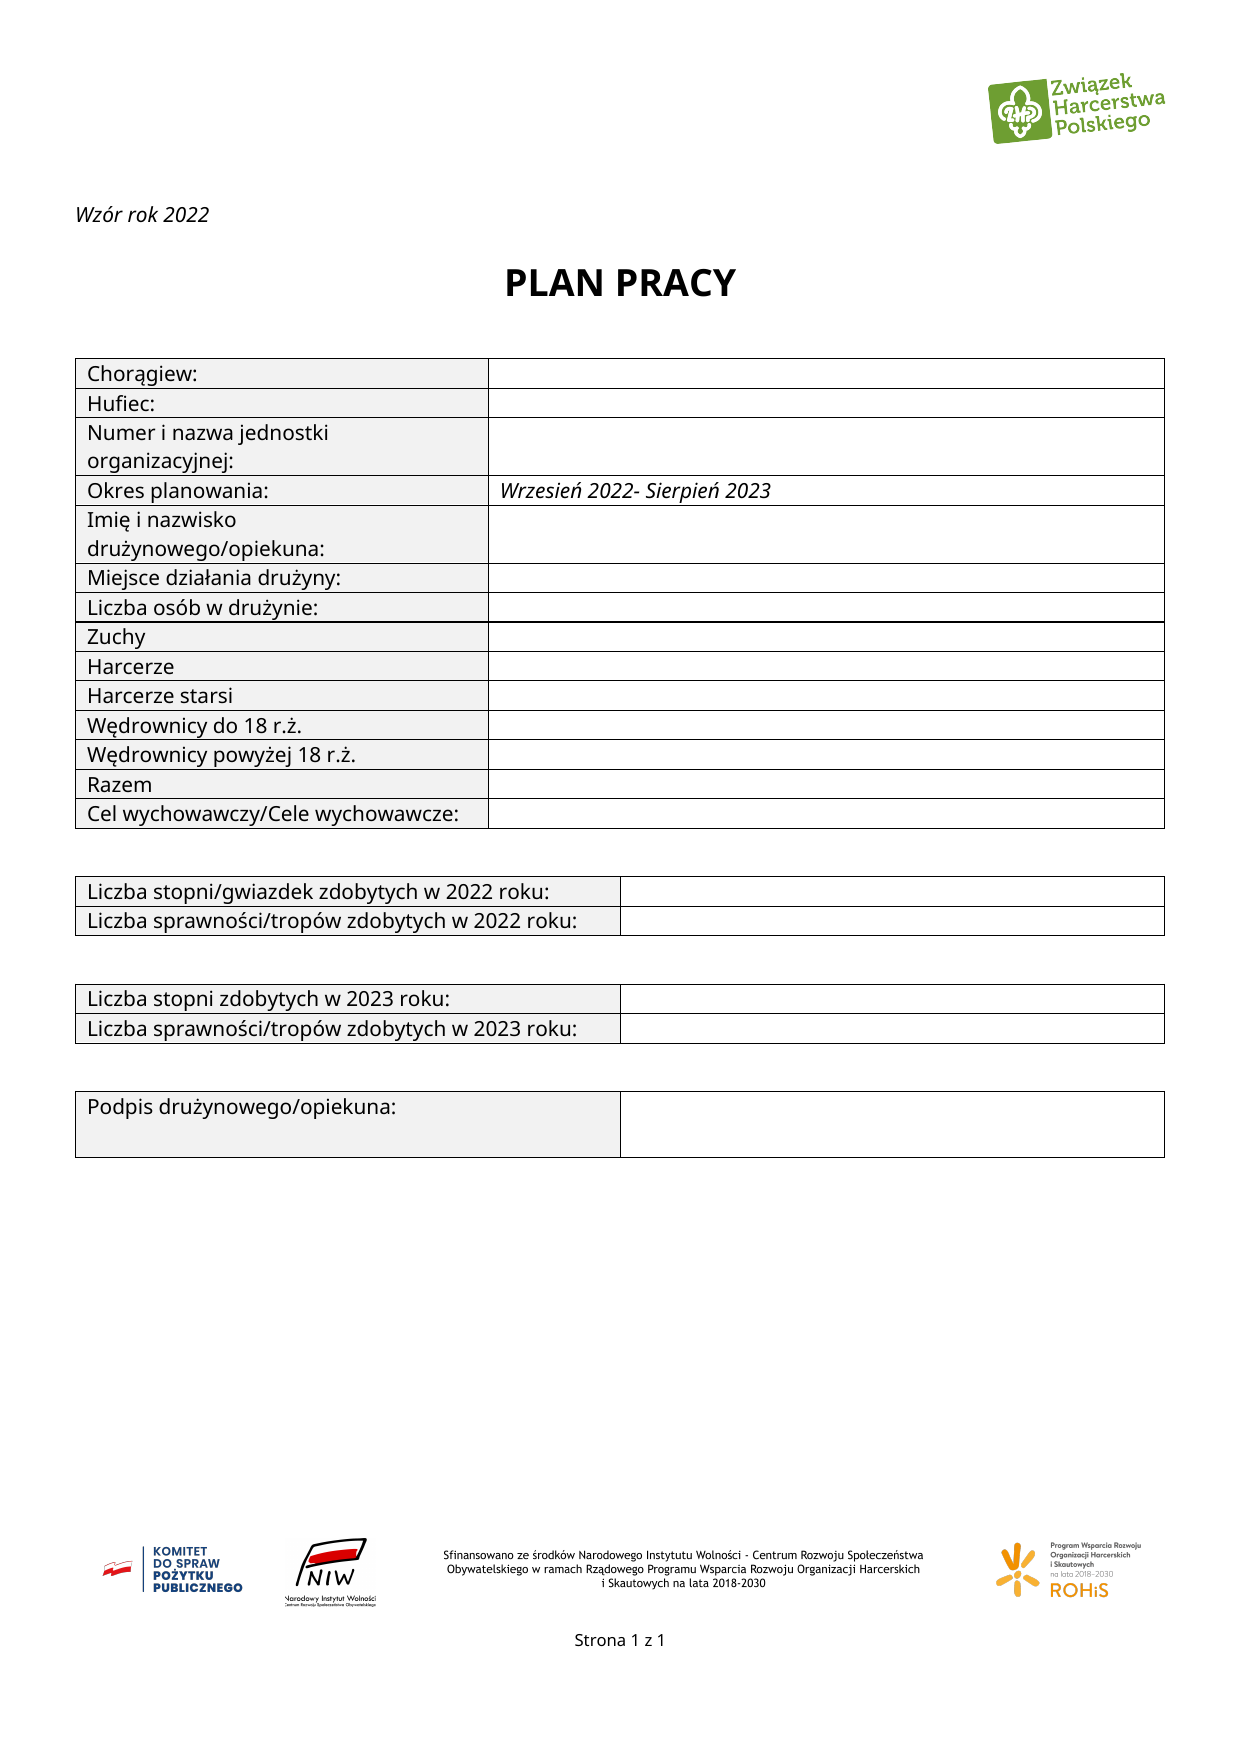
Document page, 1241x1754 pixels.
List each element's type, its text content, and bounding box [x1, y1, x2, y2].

table_cell Imię i nazwisko drużynowego/opiekuna: [76, 506, 488, 562]
picture [95, 1534, 246, 1607]
table_cell Harcerze [76, 652, 488, 680]
table_cell [489, 711, 1164, 739]
table_cell Zuchy [76, 623, 488, 651]
table_cell Cel wychowawczy/Cele wychowawcze: [76, 799, 488, 828]
table_cell [489, 389, 1164, 417]
table_cell [489, 418, 1164, 475]
table_cell Harcerze starsi [76, 681, 488, 710]
table_header [621, 1092, 1164, 1157]
table_cell [489, 770, 1164, 798]
table_cell Wędrownicy powyżej 18 r.ż. [76, 740, 488, 769]
table_cell Wędrownicy do 18 r.ż. [76, 711, 488, 739]
table_cell [489, 623, 1164, 651]
subtitle PLAN PRACY [75, 256, 1165, 307]
table_cell [489, 564, 1164, 592]
table_cell Numer i nazwa jednostki organizacyjnej: [76, 418, 488, 475]
picture [437, 1536, 930, 1607]
table_header Liczba stopni zdobytych w 2023 roku: [76, 985, 620, 1013]
table_cell [489, 740, 1164, 769]
table_cell Wrzesień 2022- Sierpień 2023 [489, 476, 1164, 504]
table_cell [489, 799, 1164, 828]
text Wzór rok 2022 [75, 200, 1165, 229]
table_cell [489, 652, 1164, 680]
table_header Liczba stopni/gwiazdek zdobytych w 2022 roku: [76, 877, 620, 906]
table_header [621, 877, 1164, 906]
table_cell [489, 506, 1164, 562]
picture [988, 73, 1166, 144]
table_cell [621, 907, 1164, 935]
table_header [489, 359, 1164, 388]
table_cell [621, 1014, 1164, 1042]
table_header Chorągiew: [76, 359, 488, 388]
table_cell Razem [76, 770, 488, 798]
table_cell Miejsce działania drużyny: [76, 564, 488, 592]
table_header [621, 985, 1164, 1013]
table_cell Okres planowania: [76, 476, 488, 504]
table_cell [489, 681, 1164, 710]
picture [992, 1537, 1145, 1607]
table_header Podpis drużynowego/opiekuna: [76, 1092, 620, 1157]
picture [285, 1538, 376, 1607]
table_cell Liczba sprawności/tropów zdobytych w 2023 roku: [76, 1014, 620, 1042]
table_cell Liczba osób w drużynie: [76, 593, 488, 621]
table_cell Liczba sprawności/tropów zdobytych w 2022 roku: [76, 907, 620, 935]
table_cell [489, 593, 1164, 621]
table_cell Hufiec: [76, 389, 488, 417]
